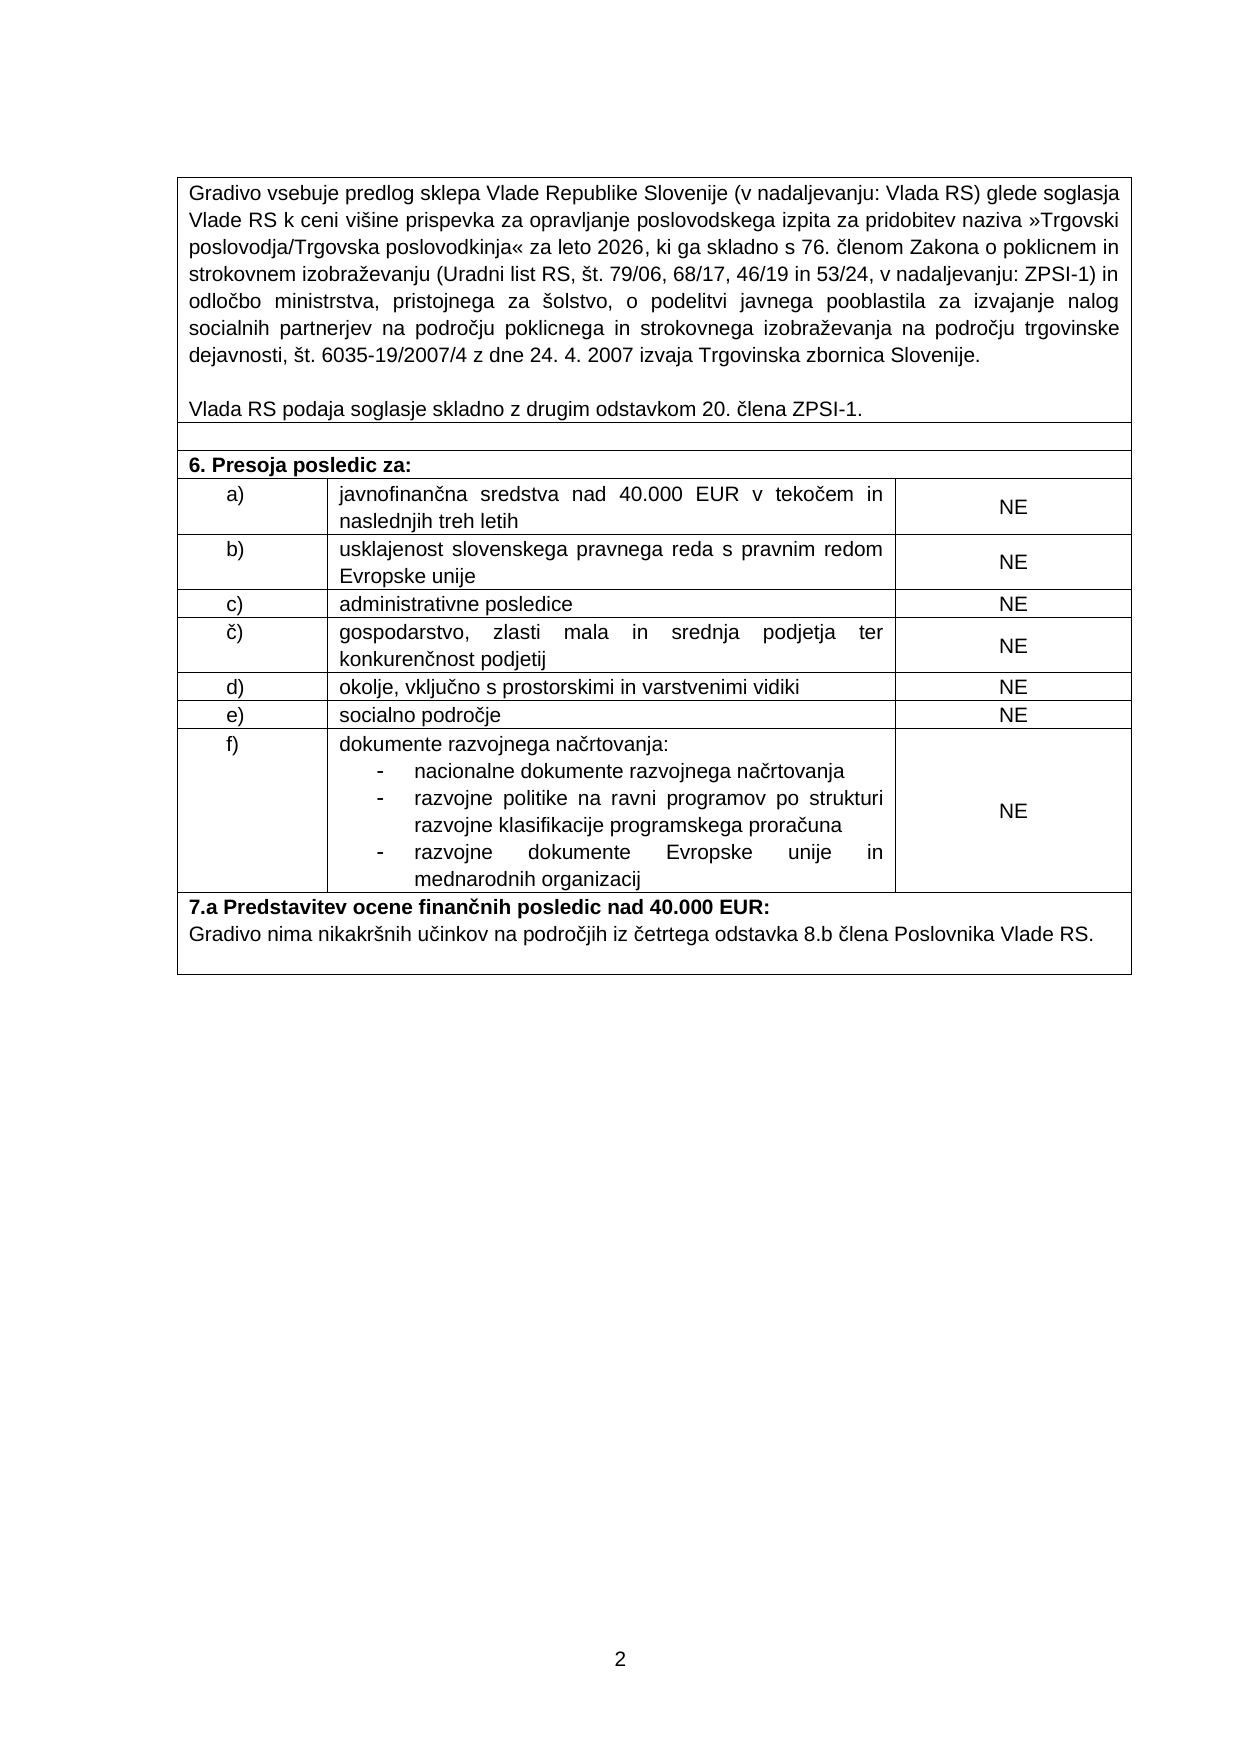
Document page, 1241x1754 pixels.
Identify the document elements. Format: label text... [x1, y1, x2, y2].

table_cell b) [178, 535, 327, 589]
table_cell NE [896, 590, 1131, 617]
table_cell socialno področje [328, 701, 895, 728]
table_cell NE [896, 479, 1131, 533]
table_cell okolje, vključno s prostorskimi in varstvenimi vidiki [328, 673, 895, 700]
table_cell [178, 178, 1131, 422]
table_cell usklajenost slovenskega pravnega reda s pravnim redom Evropske unije [328, 535, 895, 589]
table_cell NE [896, 673, 1131, 700]
table_cell administrativne posledice [328, 590, 895, 617]
table_cell gospodarstvo, zlasti mala in srednja podjetja ter konkurenčnost podjetij [328, 618, 895, 672]
table_cell d) [178, 673, 327, 700]
table_cell c) [178, 590, 327, 617]
table_cell č) [178, 618, 327, 672]
table_cell f) [178, 729, 327, 892]
table_cell a) [178, 479, 327, 533]
table_cell javnofinančna sredstva nad 40.000 EUR v tekočem in naslednjih treh letih [328, 479, 895, 533]
table_cell dokumente razvojnega načrtovanja: nacionalne dokumente razvojnega načrtovanja razvojne politike na ravni programov po strukturi razvojne klasifikacije programskega proračuna razvojne dokumente Evropske unije in mednarodnih organizacij [328, 729, 895, 892]
table_cell 6. Presoja posledic za: [178, 451, 1131, 478]
table_cell NE [896, 618, 1131, 672]
table_cell [178, 423, 1131, 450]
table_cell e) [178, 701, 327, 728]
table_cell NE [896, 701, 1131, 728]
table_cell NE [896, 729, 1131, 892]
table_cell 7.a Predstavitev ocene finančnih posledic nad 40.000 EUR: Gradivo nima nikakršnih učinkov na področjih iz četrtega odstavka 8.b člena Poslovnika Vlade RS. [178, 893, 1131, 974]
table_cell NE [896, 535, 1131, 589]
